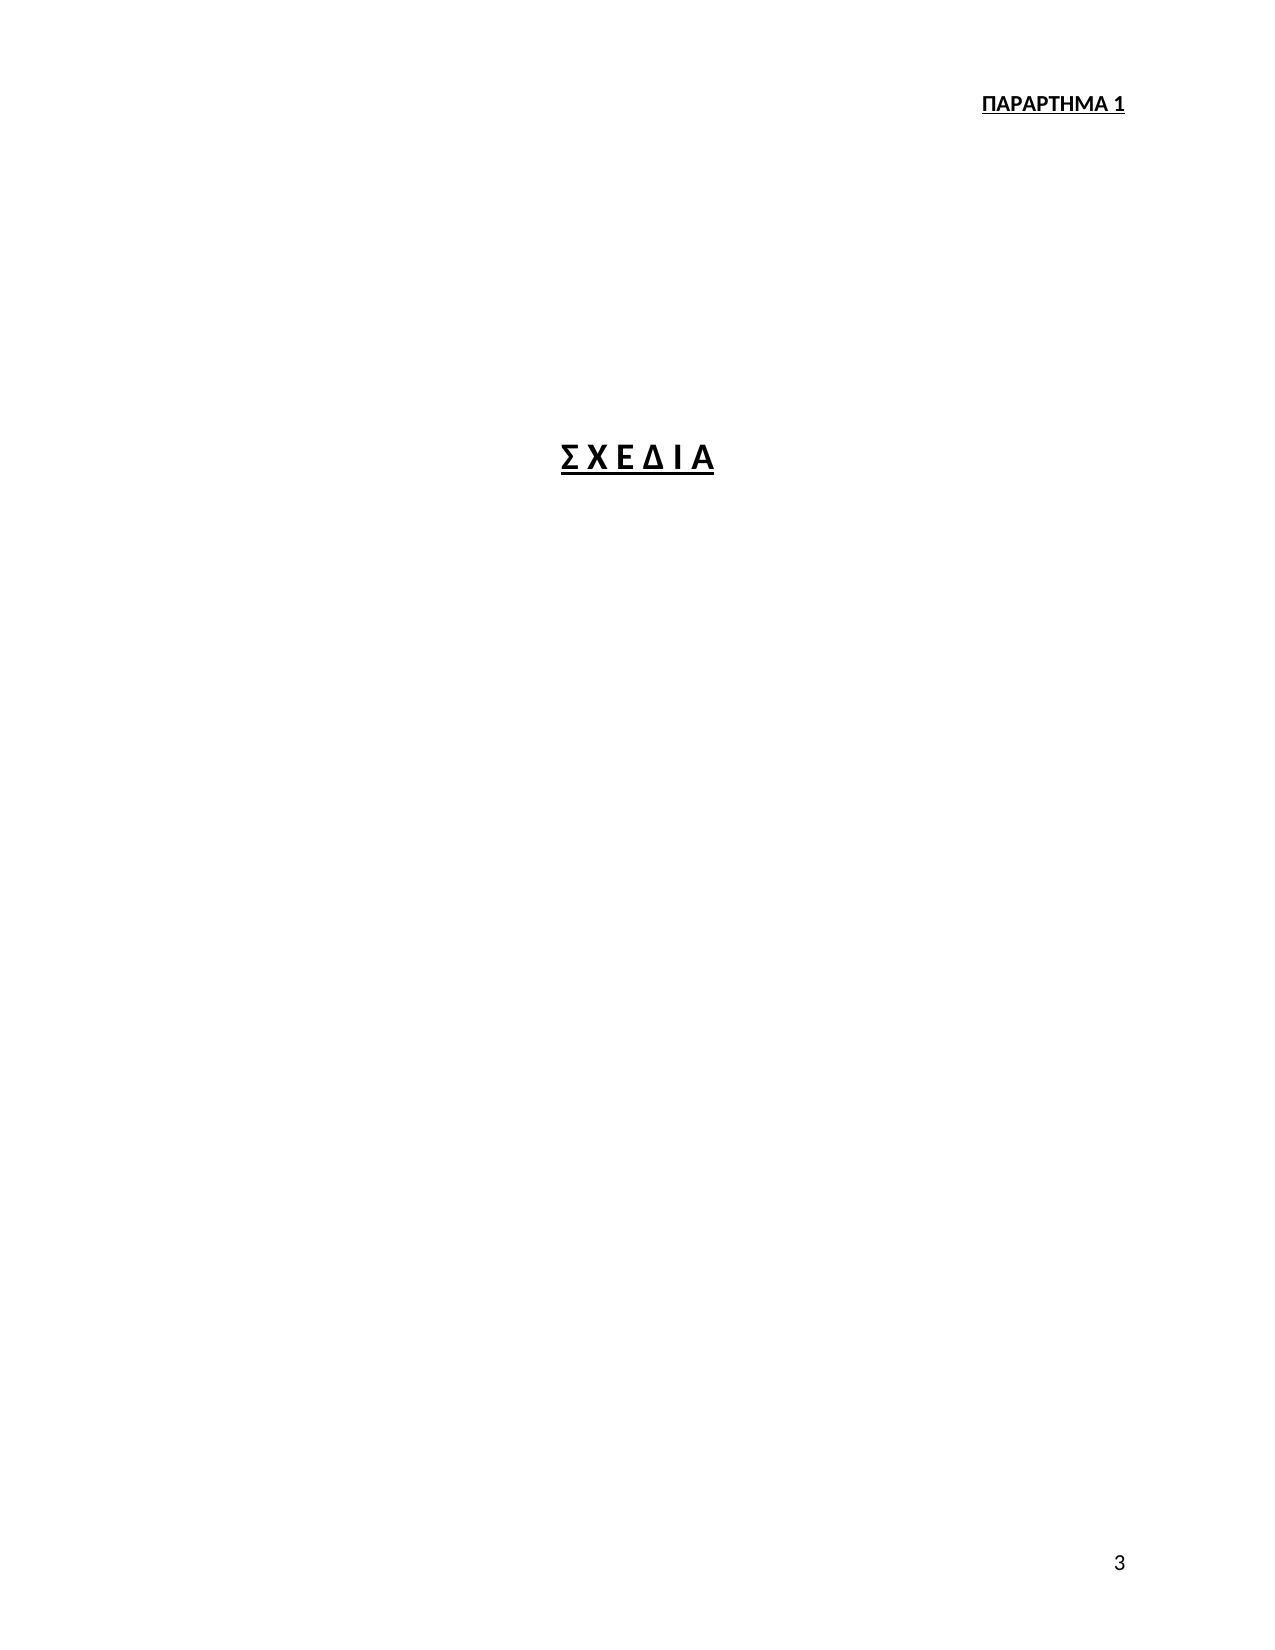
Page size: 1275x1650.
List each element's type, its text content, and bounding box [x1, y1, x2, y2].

text ΠΑΡΑΡΤΗΜΑ 1 [150, 89, 1125, 117]
text Σ Χ Ε Δ Ι Α [150, 433, 1125, 479]
